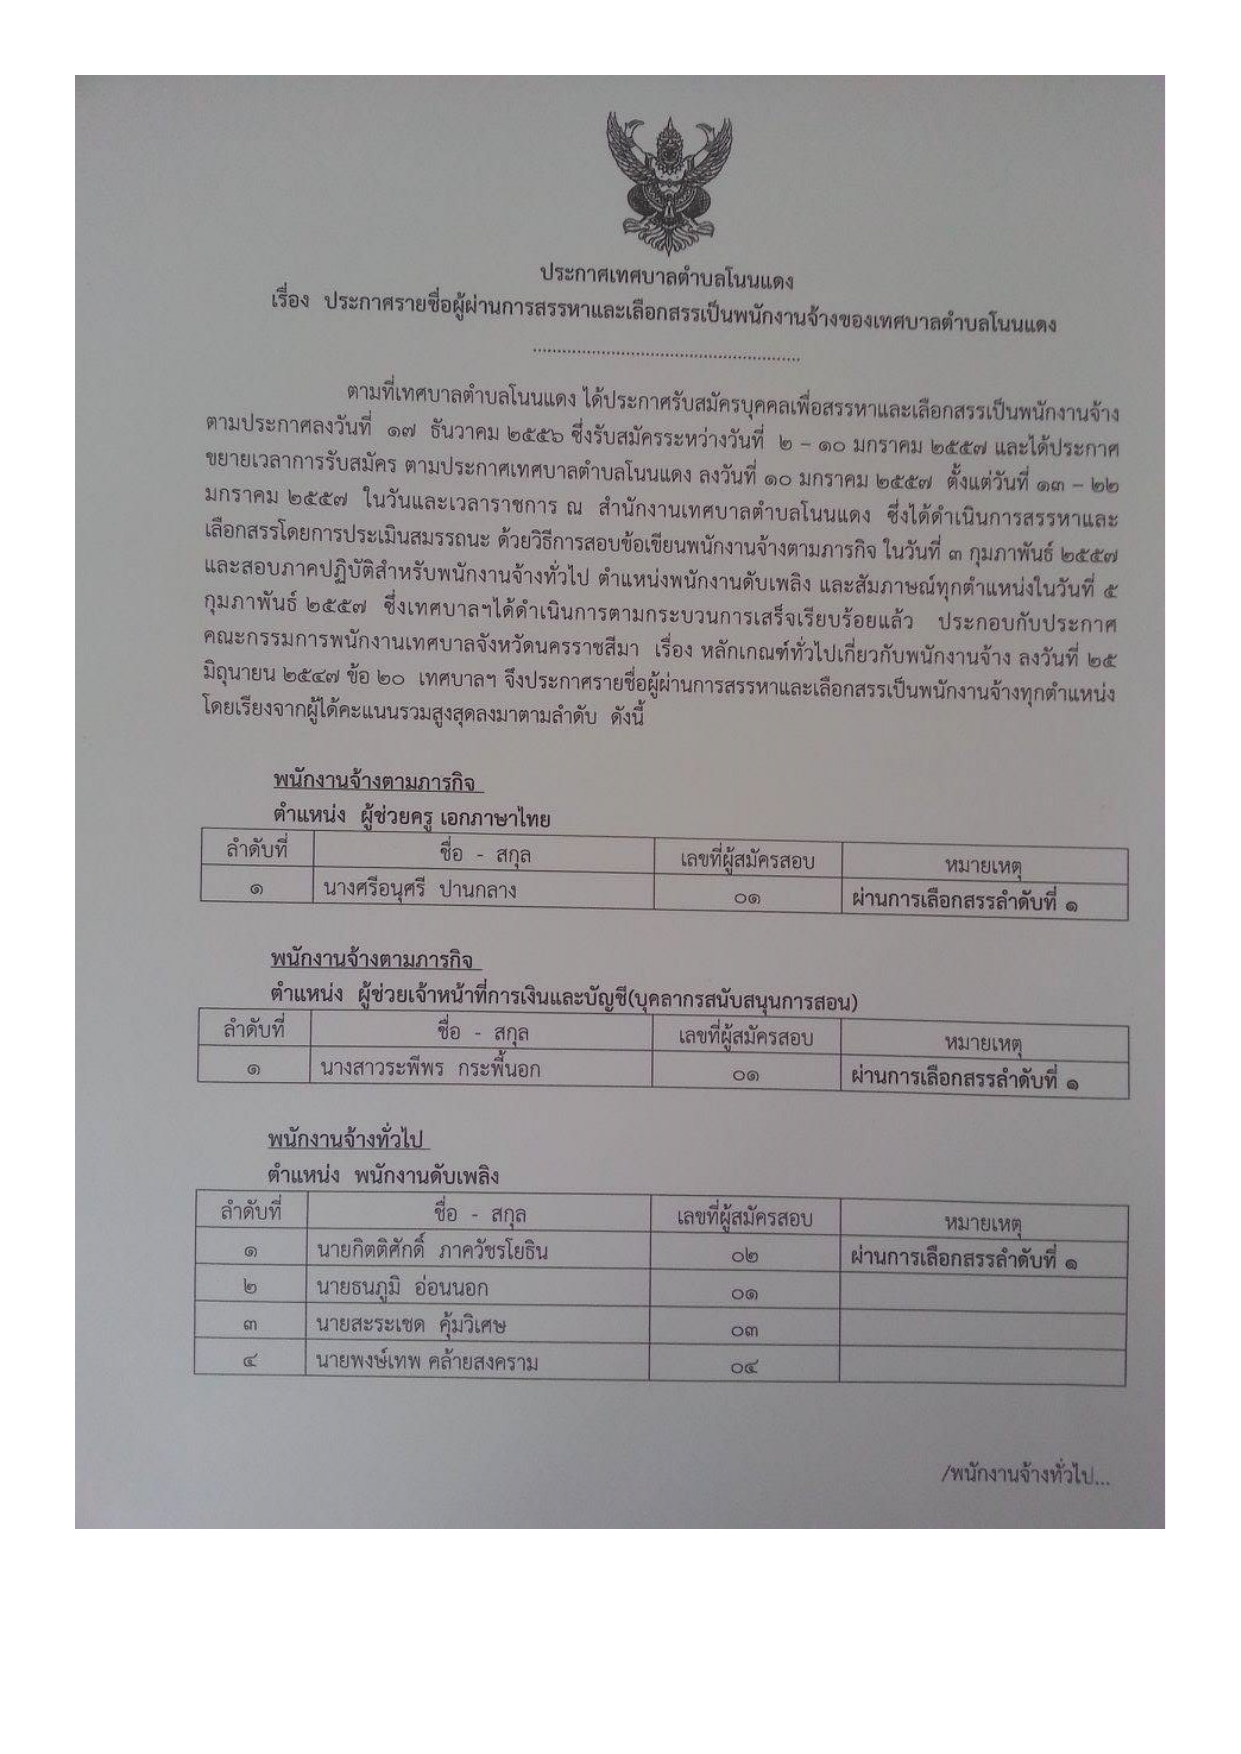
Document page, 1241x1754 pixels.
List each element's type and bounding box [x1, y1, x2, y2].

picture [75, 75, 1166, 1529]
